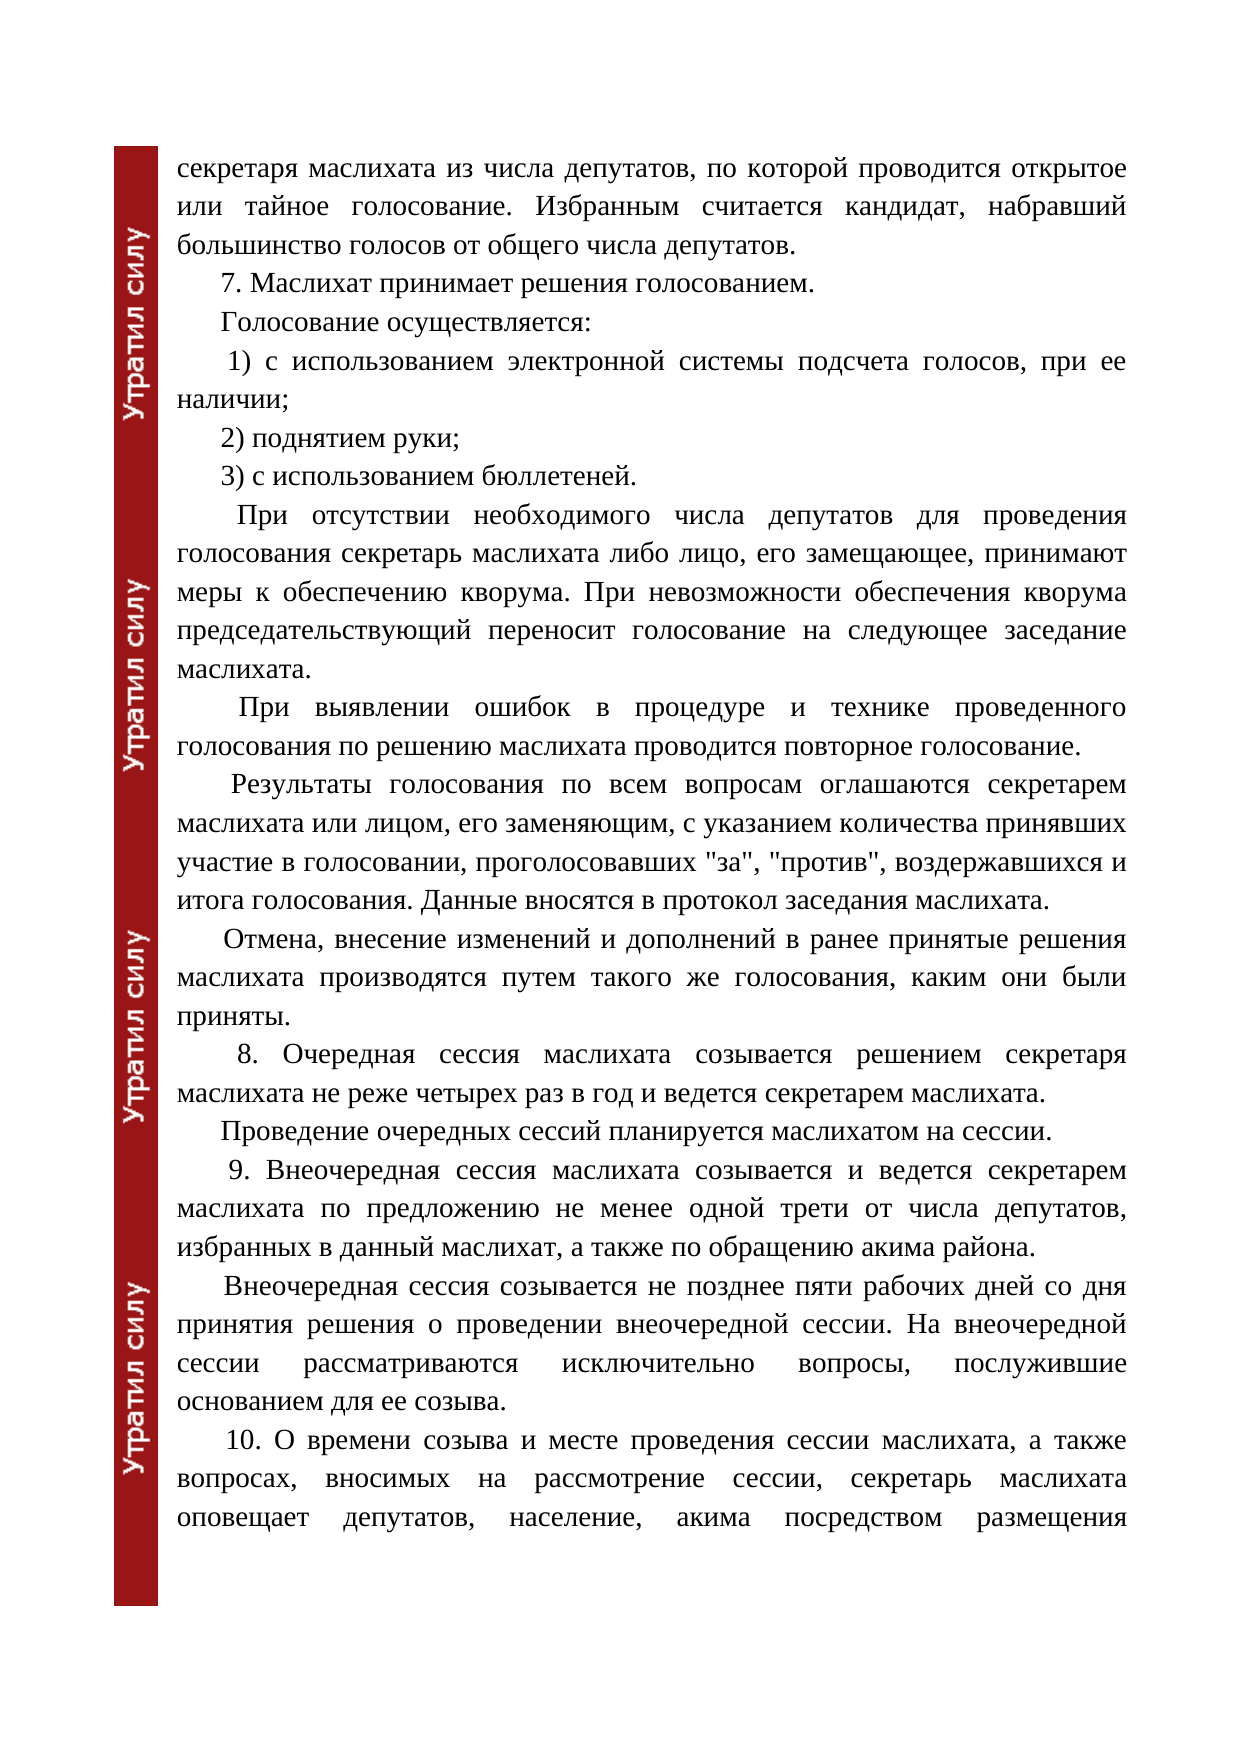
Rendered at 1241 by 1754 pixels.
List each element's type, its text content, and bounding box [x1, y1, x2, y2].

picture [114, 1147, 158, 1152]
picture [114, 338, 158, 343]
picture [114, 1031, 158, 1036]
picture [114, 762, 158, 767]
text Результаты голосования по всем вопросам оглашаются секретарем маслихата или лицом, его заменяющим, с указанием количества принявших участие в голосовании, проголосовавших "за", "против", воздержавшихся и итога голосования. Данные вносятся в протокол заседания маслихата. [112, 767, 1128, 916]
text 3) с использованием бюллетеней. [112, 458, 1128, 492]
picture [114, 146, 158, 150]
text Голосование осуществляется: [112, 304, 1128, 338]
picture [114, 1108, 158, 1113]
text При выявлении ошибок в процедуре и технике проведенного голосования по решению маслихата проводится повторное голосование. [112, 689, 1128, 762]
picture [114, 1532, 158, 1606]
text 8. Очередная сессия маслихата созывается решением секретаря маслихата не реже четырех раз в год и ведется секретарем маслихата. [112, 1036, 1128, 1108]
picture [114, 261, 158, 266]
text Проведение очередных сессий планируется маслихатом на сессии. [112, 1113, 1128, 1147]
picture [114, 1417, 158, 1422]
picture [114, 916, 158, 921]
picture [114, 453, 158, 458]
text 2) поднятием руки; [112, 420, 1128, 453]
text 9. Внеочередная сессия маслихата созывается и ведется секретарем маслихата по предложению не менее одной трети от числа депутатов, избранных в данный маслихат, а также по обращению акима района. [112, 1152, 1128, 1263]
text Отмена, внесение изменений и дополнений в ранее принятые решения маслихата производятся путем такого же голосования, каким они были приняты. [112, 921, 1128, 1031]
text 7. Маслихат принимает решения голосованием. [112, 266, 1128, 299]
picture [114, 684, 158, 689]
text При отсутствии необходимого числа депутатов для проведения голосования секретарь маслихата либо лицо, его замещающее, принимают меры к обеспечению кворума. При невозможности обеспечения кворума председательствующий переносит голосование на следующее заседание маслихата. [112, 497, 1128, 684]
picture [114, 1263, 158, 1268]
picture [114, 299, 158, 304]
picture [114, 492, 158, 497]
picture [114, 415, 158, 420]
text 1) с использованием электронной системы подсчета голосов, при ее наличии; [112, 343, 1128, 415]
text Внеочередная сессия созывается не позднее пяти рабочих дней со дня принятия решения о проведении внеочередной сессии. На внеочередной сессии рассматриваются исключительно вопросы, послужившие основанием для ее созыва. [112, 1268, 1128, 1417]
